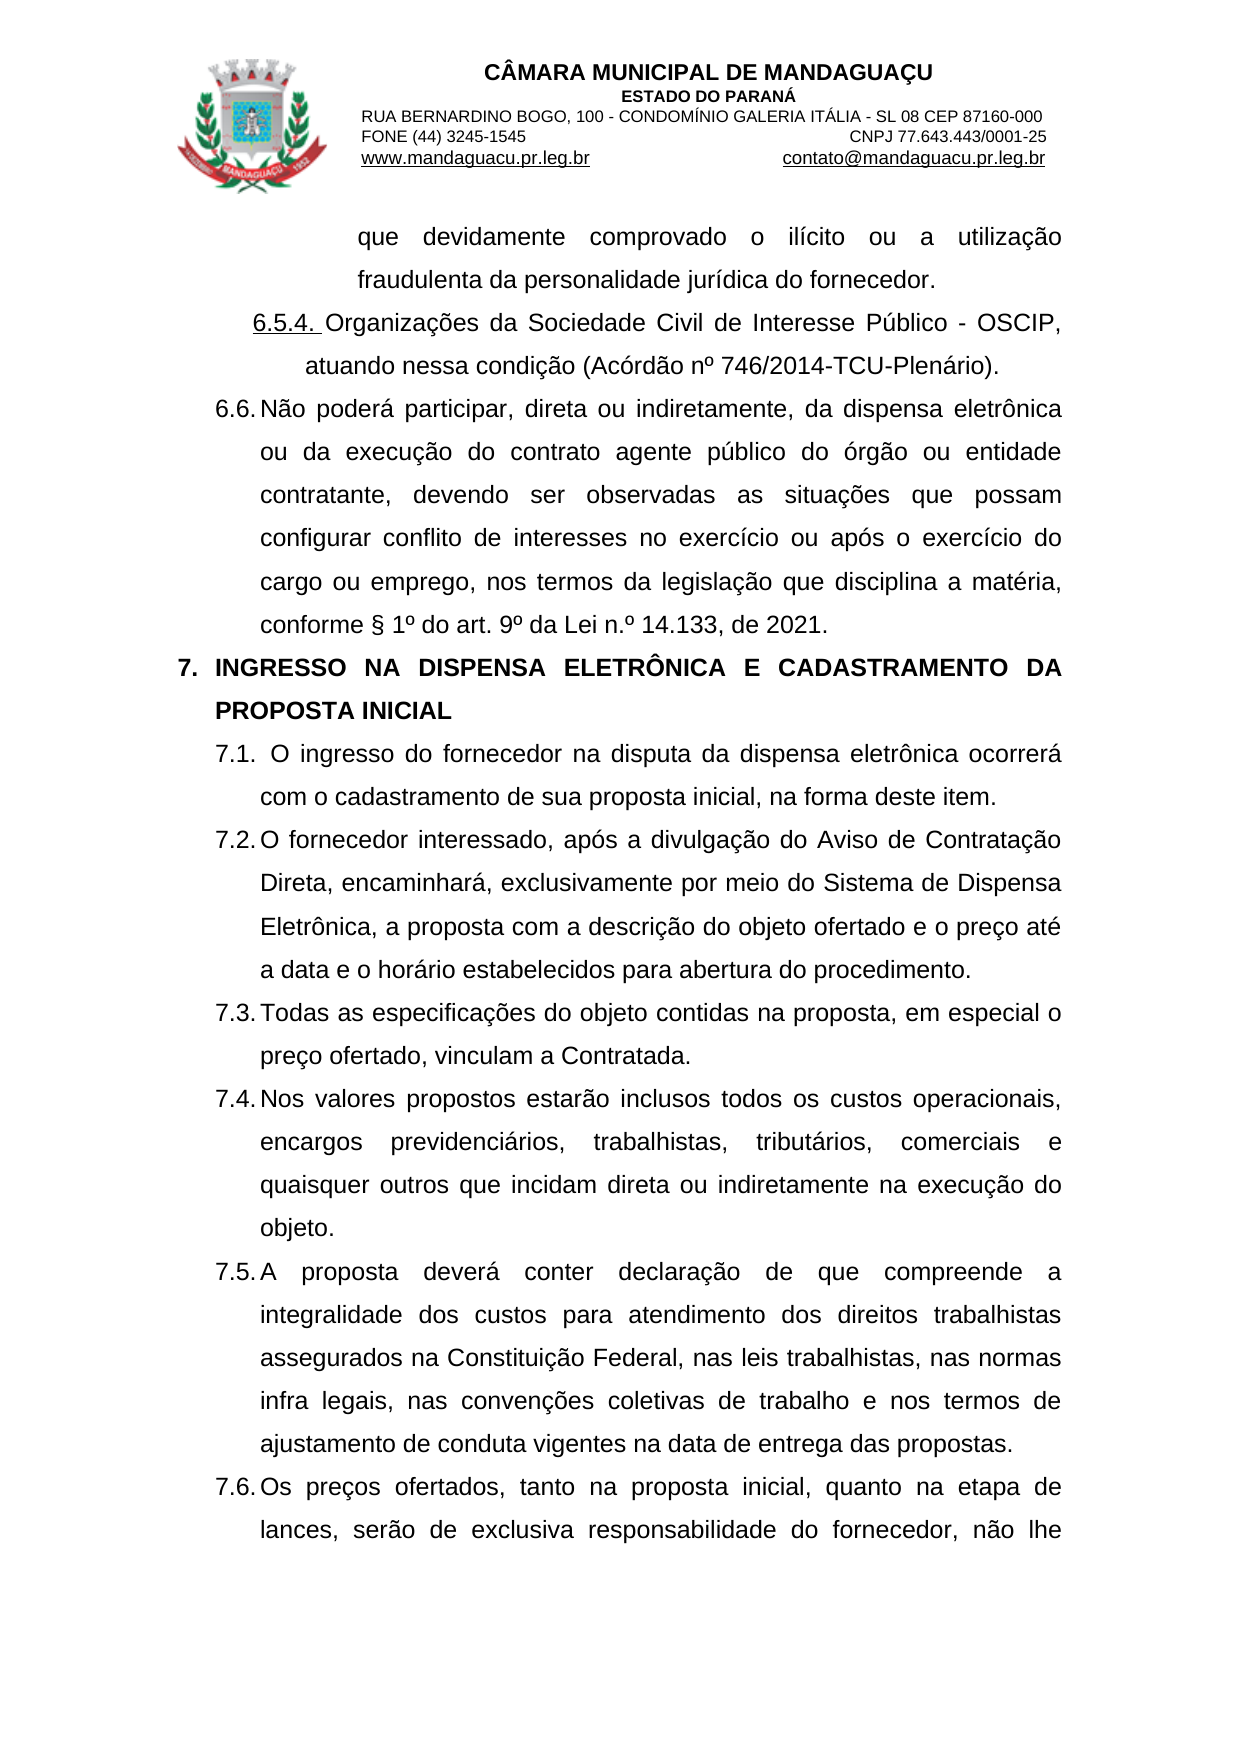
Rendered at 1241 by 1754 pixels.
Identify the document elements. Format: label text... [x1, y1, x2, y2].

list Todas as especificações do objeto contidas na proposta, em especial o preço ofertado, vinculam a Contratada. [215, 998, 1063, 1070]
list Não poderá participar, direta ou indiretamente, da dispensa eletrônica ou da execução do contrato agente público do órgão ou entidade contratante, devendo ser observadas as situações que possam configurar conflito de interesses no exercício ou após o exercício do cargo ou emprego, nos termos da legislação que disciplina a matéria, conforme § 1º do art. 9º da Lei n.º 14.133, de 2021. [215, 394, 1063, 638]
list Nos valores propostos estarão inclusos todos os custos operacionais, encargos previdenciários, trabalhistas, tributários, comerciais e quaisquer outros que incidam direta ou indiretamente na execução do objeto. [215, 1084, 1063, 1242]
list A proposta deverá conter declaração de que compreende a integralidade dos custos para atendimento dos direitos trabalhistas assegurados na Constituição Federal, nas leis trabalhistas, nas normas infra legais, nas convenções coletivas de trabalho e nos termos de ajustamento de conduta vigentes na data de entrega das propostas. [215, 1257, 1063, 1458]
picture [177, 59, 328, 194]
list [290, 148, 1063, 293]
list O ingresso do fornecedor na disputa da dispensa eletrônica ocorrerá com o cadastramento de sua proposta inicial, na forma deste item. [215, 739, 1063, 811]
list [215, 1472, 1063, 1544]
list O fornecedor interessado, após a divulgação do Aviso de Contratação Direta, encaminhará, exclusivamente por meio do Sistema de Dispensa Eletrônica, a proposta com a descrição do objeto ofertado e o preço até a data e o horário estabelecidos para abertura do procedimento. [215, 825, 1063, 983]
list INGRESSO NA DISPENSA ELETRÔNICA E CADASTRAMENTO DA PROPOSTA INICIAL [177, 653, 1063, 725]
list Organizações da Sociedade Civil de Interesse Público - OSCIP, atuando nessa condição (Acórdão nº 746/2014-TCU-Plenário). [252, 308, 1063, 380]
